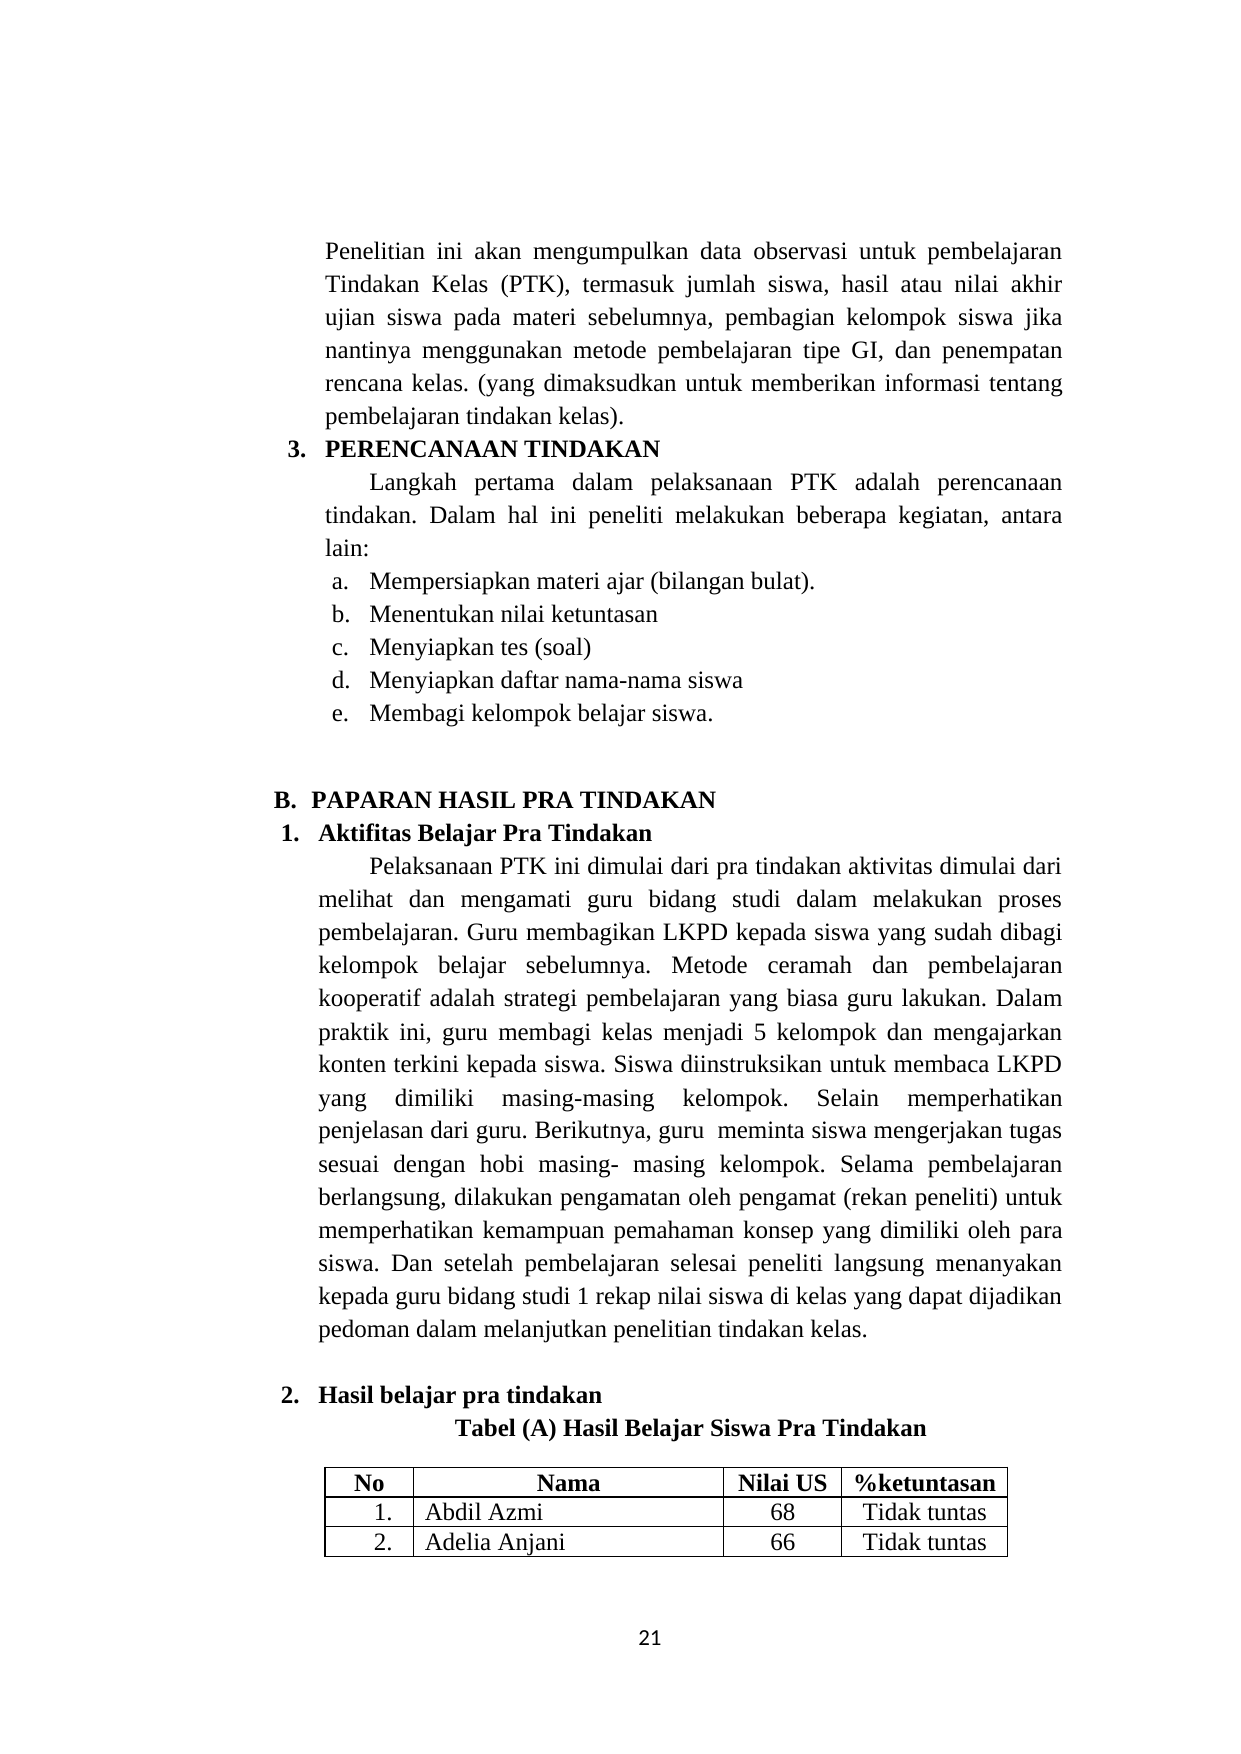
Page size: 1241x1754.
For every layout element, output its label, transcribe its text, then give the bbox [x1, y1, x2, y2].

table_header No [326, 1468, 413, 1496]
table_cell Tidak tuntas [842, 1498, 1007, 1526]
table_cell Adelia Anjani [414, 1527, 723, 1556]
list Aktifitas Belajar Pra Tindakan [281, 818, 1063, 847]
list Mempersiapkan materi ajar (bilangan bulat). [332, 566, 1063, 595]
list Pelaksanaan PTK ini dimulai dari pra tindakan aktivitas dimulai dari melihat dan mengamati guru bidang studi dalam melakukan proses pembelajaran. Guru membagikan LKPD kepada siswa yang sudah dibagi kelompok belajar sebelumnya. Metode ceramah dan pembelajaran kooperatif adalah strategi pembelajaran yang biasa guru lakukan. Dalam praktik ini, guru membagi kelas menjadi 5 kelompok dan mengajarkan konten terkini kepada siswa. Siswa diinstruksikan untuk membaca LKPD yang dimiliki masing-masing kelompok. Selain memperhatikan penjelasan dari guru. Berikutnya, guru meminta siswa mengerjakan tugas sesuai dengan hobi masing- masing kelompok. Selama pembelajaran berlangsung, dilakukan pengamatan oleh pengamat (rekan peneliti) untuk memperhatikan kemampuan pemahaman konsep yang dimiliki oleh para siswa. Dan setelah pembelajaran selesai peneliti langsung menanyakan kepada guru bidang studi 1 rekap nilai siswa di kelas yang dapat dijadikan pedoman dalam melanjutkan penelitian tindakan kelas. [318, 851, 1063, 1342]
list Menentukan nilai ketuntasan [332, 599, 1063, 628]
table_header Nama [414, 1468, 723, 1496]
table_cell [326, 1527, 413, 1556]
list Menyiapkan daftar nama-nama siswa [332, 666, 1063, 694]
table_cell Abdil Azmi [414, 1498, 723, 1526]
table_header %ketuntasan [842, 1468, 1007, 1496]
list PERENCANAAN TINDAKAN [287, 434, 1063, 463]
table_cell Tidak tuntas [842, 1527, 1007, 1556]
list Menyiapkan tes (soal) [332, 632, 1063, 661]
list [325, 236, 1063, 430]
list Langkah pertama dalam pelaksanaan PTK adalah perencanaan tindakan. Dalam hal ini peneliti melakukan beberapa kegiatan, antara lain: [325, 467, 1063, 562]
subtitle PAPARAN HASIL PRA TINDAKAN [274, 785, 1063, 814]
list Membagi kelompok belajar siswa. [332, 698, 1063, 727]
table_cell 68 [724, 1498, 841, 1526]
list Hasil belajar pra tindakan [281, 1380, 1063, 1408]
table_cell 66 [724, 1527, 841, 1556]
table_header Nilai US [724, 1468, 841, 1496]
list Tabel (A) Hasil Belajar Siswa Pra Tindakan [318, 1413, 1063, 1442]
table_cell [326, 1498, 413, 1526]
